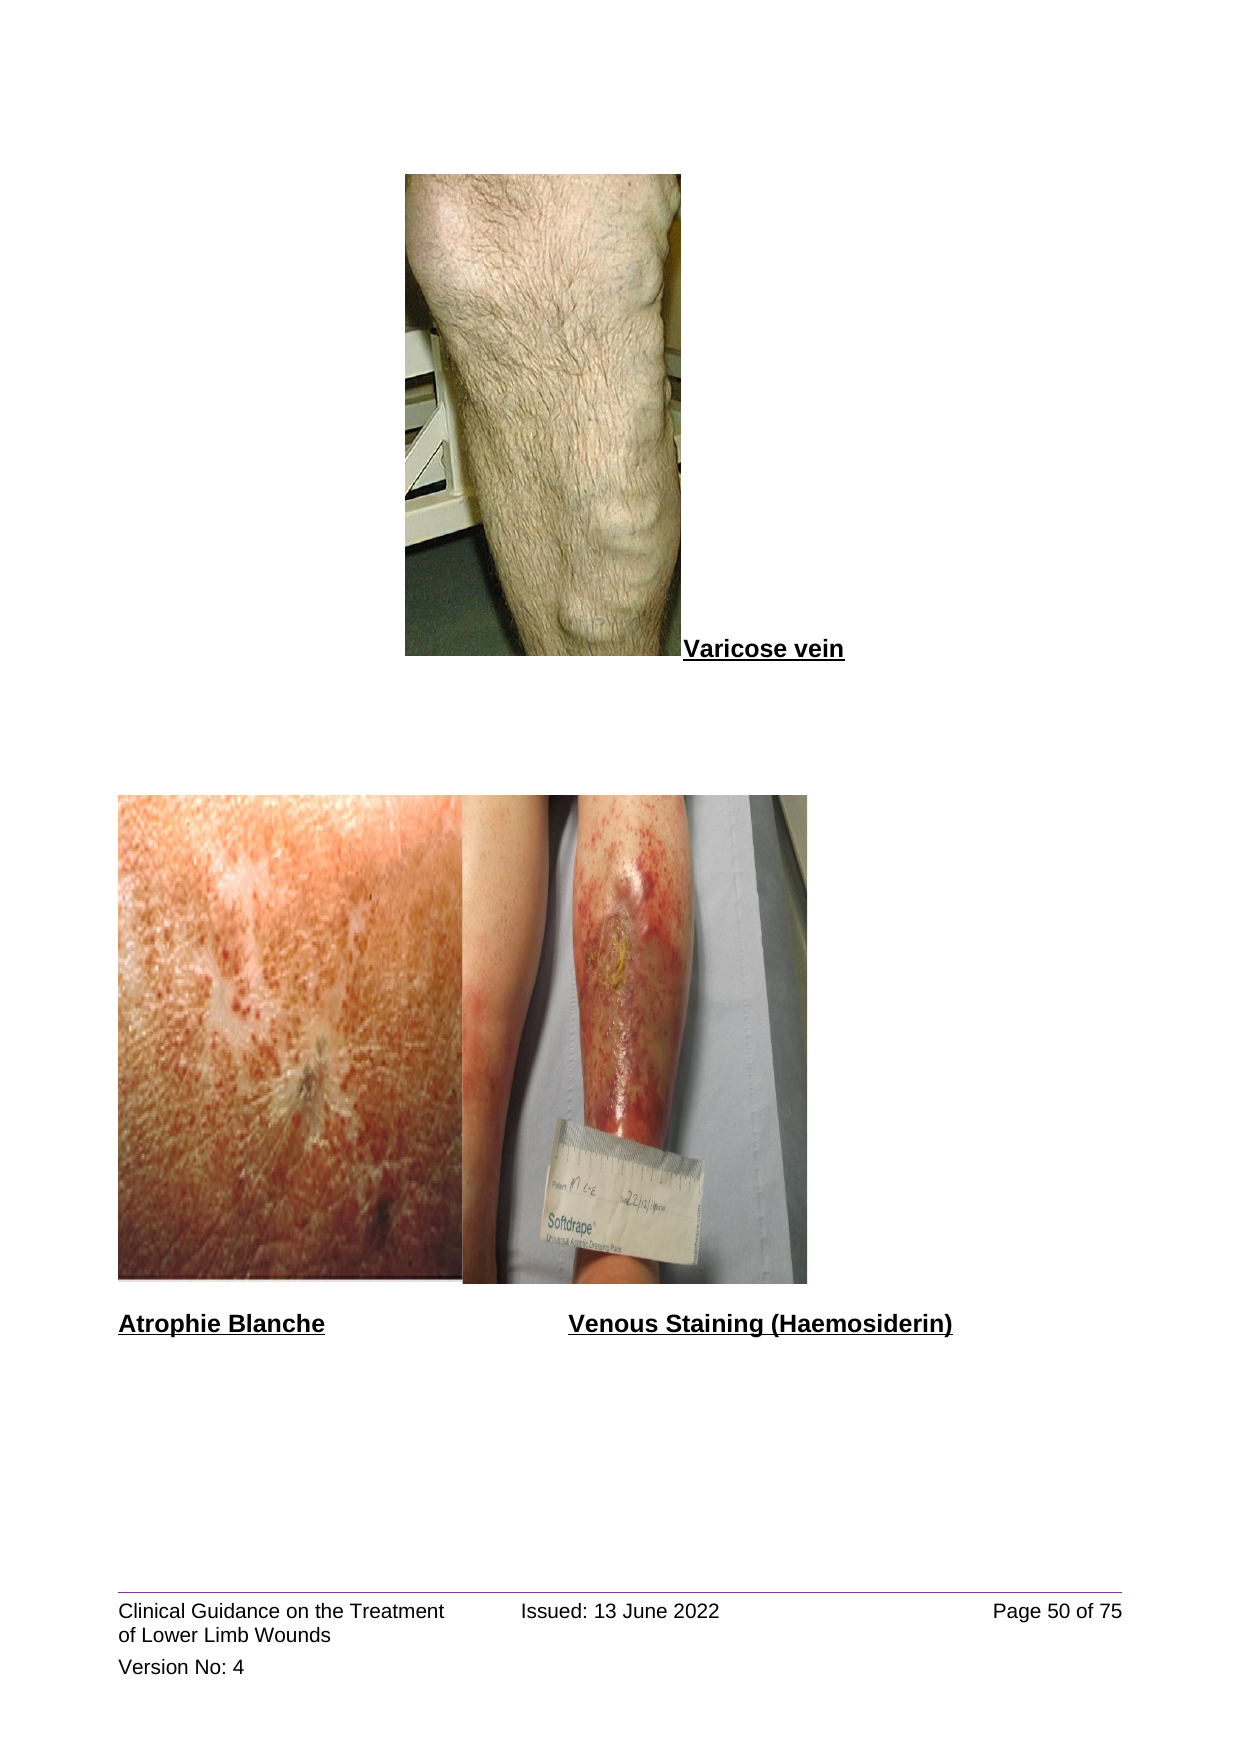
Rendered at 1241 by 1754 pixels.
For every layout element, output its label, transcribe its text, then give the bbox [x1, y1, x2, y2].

text Atrophie Blanche Venous Staining (Haemosiderin) [118, 1308, 1122, 1337]
text Varicose vein [124, 172, 1122, 663]
picture [118, 795, 808, 1284]
